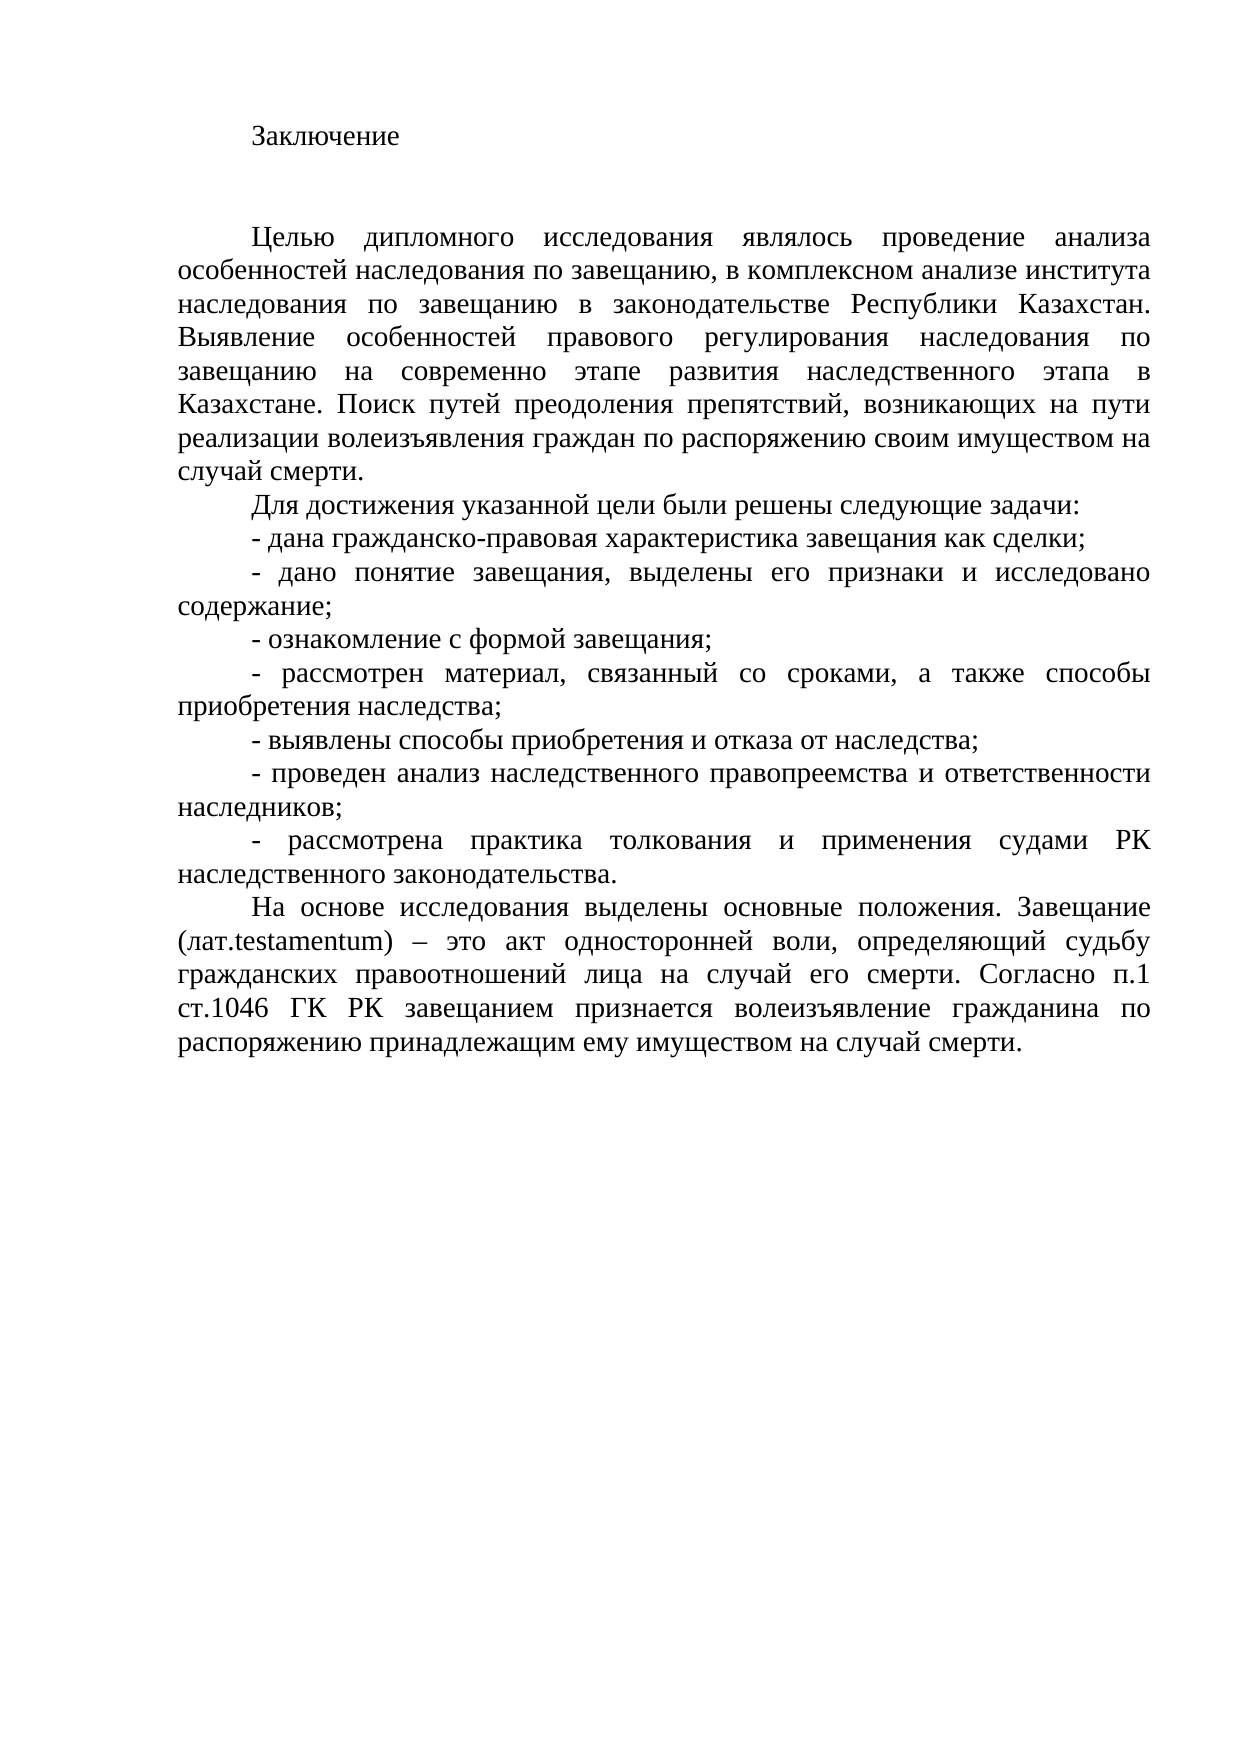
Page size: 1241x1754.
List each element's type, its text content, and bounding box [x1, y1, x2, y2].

text - рассмотрен материал, связанный со сроками, а также способы приобретения наследства; [177, 655, 1152, 722]
text - выявлены способы приобретения и отказа от наследства; [177, 722, 1152, 755]
text - дана гражданско-правовая характеристика завещания как сделки; [177, 521, 1152, 554]
text Для достижения указанной цели были решены следующие задачи: [177, 487, 1152, 521]
text На основе исследования выделены основные положения. Завещание (лат.testamentum) – это акт односторонней воли, определяющий судьбу гражданских правоотношений лица на случай его смерти. Согласно п.1 ст.1046 ГК РК завещанием признается волеизъявление гражданина по распоряжению принадлежащим ему имуществом на случай смерти. [177, 889, 1152, 1057]
subtitle Заключение [177, 118, 1152, 152]
text - проведен анализ наследственного правопреемства и ответственности наследников; [177, 755, 1152, 822]
text - дано понятие завещания, выделены его признаки и исследовано содержание; [177, 554, 1152, 621]
text - рассмотрена практика толкования и применения судами РК наследственного законодательства. [177, 822, 1152, 889]
text - ознакомление с формой завещания; [177, 621, 1152, 655]
text Целью дипломного исследования являлось проведение анализа особенностей наследования по завещанию, в комплексном анализе института наследования по завещанию в законодательстве Республики Казахстан. Выявление особенностей правового регулирования наследования по завещанию на современно этапе развития наследственного этапа в Казахстане. Поиск путей преодоления препятствий, возникающих на пути реализации волеизъявления граждан по распоряжению своим имуществом на случай смерти. [177, 219, 1152, 487]
